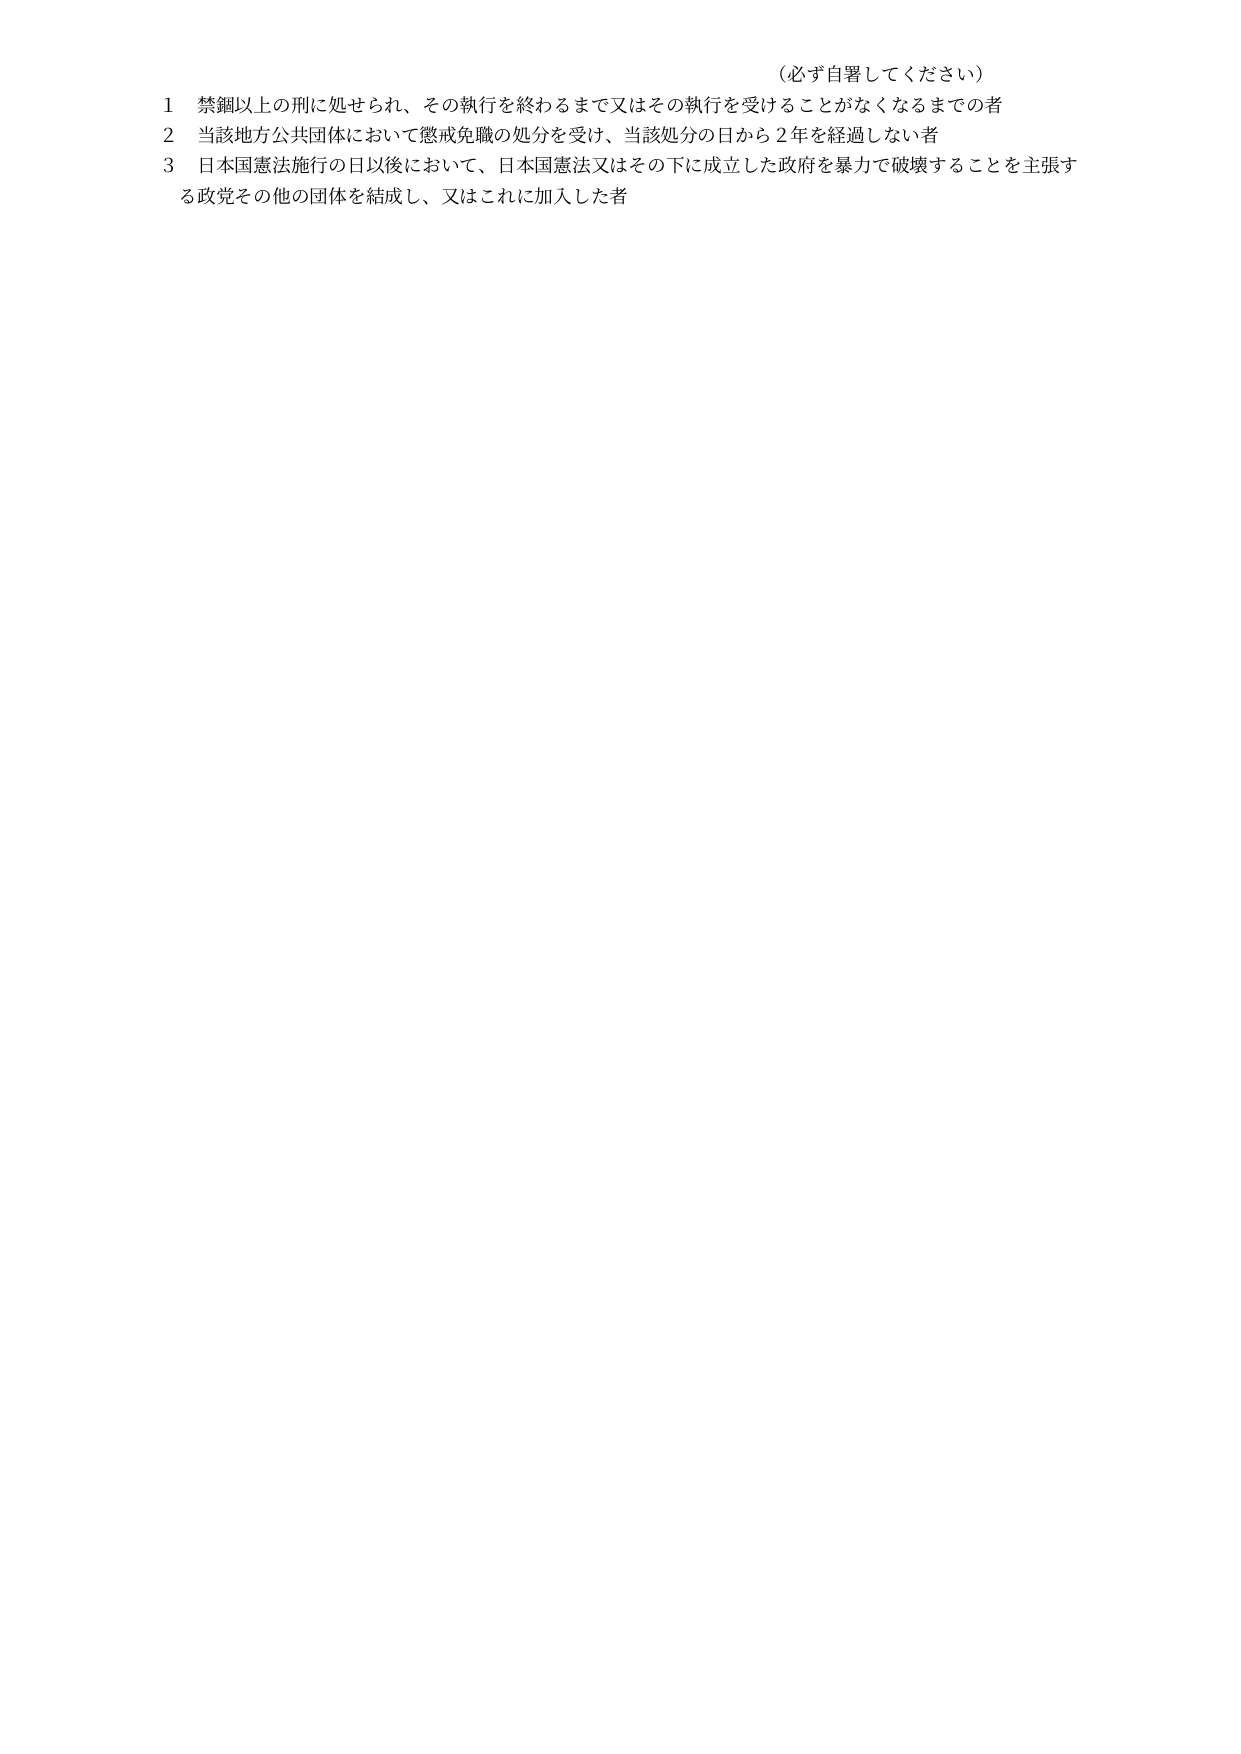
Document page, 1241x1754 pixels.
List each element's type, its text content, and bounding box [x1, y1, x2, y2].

text ２ 当該地方公共団体において懲戒免職の処分を受け、当該処分の日から２年を経過しない者 [159, 119, 1081, 149]
text １ 禁錮以上の刑に処せられ、その執行を終わるまで又はその執行を受けることがなくなるまでの者 [159, 89, 1081, 119]
text ３ 日本国憲法施行の日以後において、日本国憲法又はその下に成立した政府を暴力で破壊することを主張する政党その他の団体を結成し、又はこれに加入した者 [159, 149, 1081, 210]
text （必ず自署してください） [159, 58, 993, 89]
